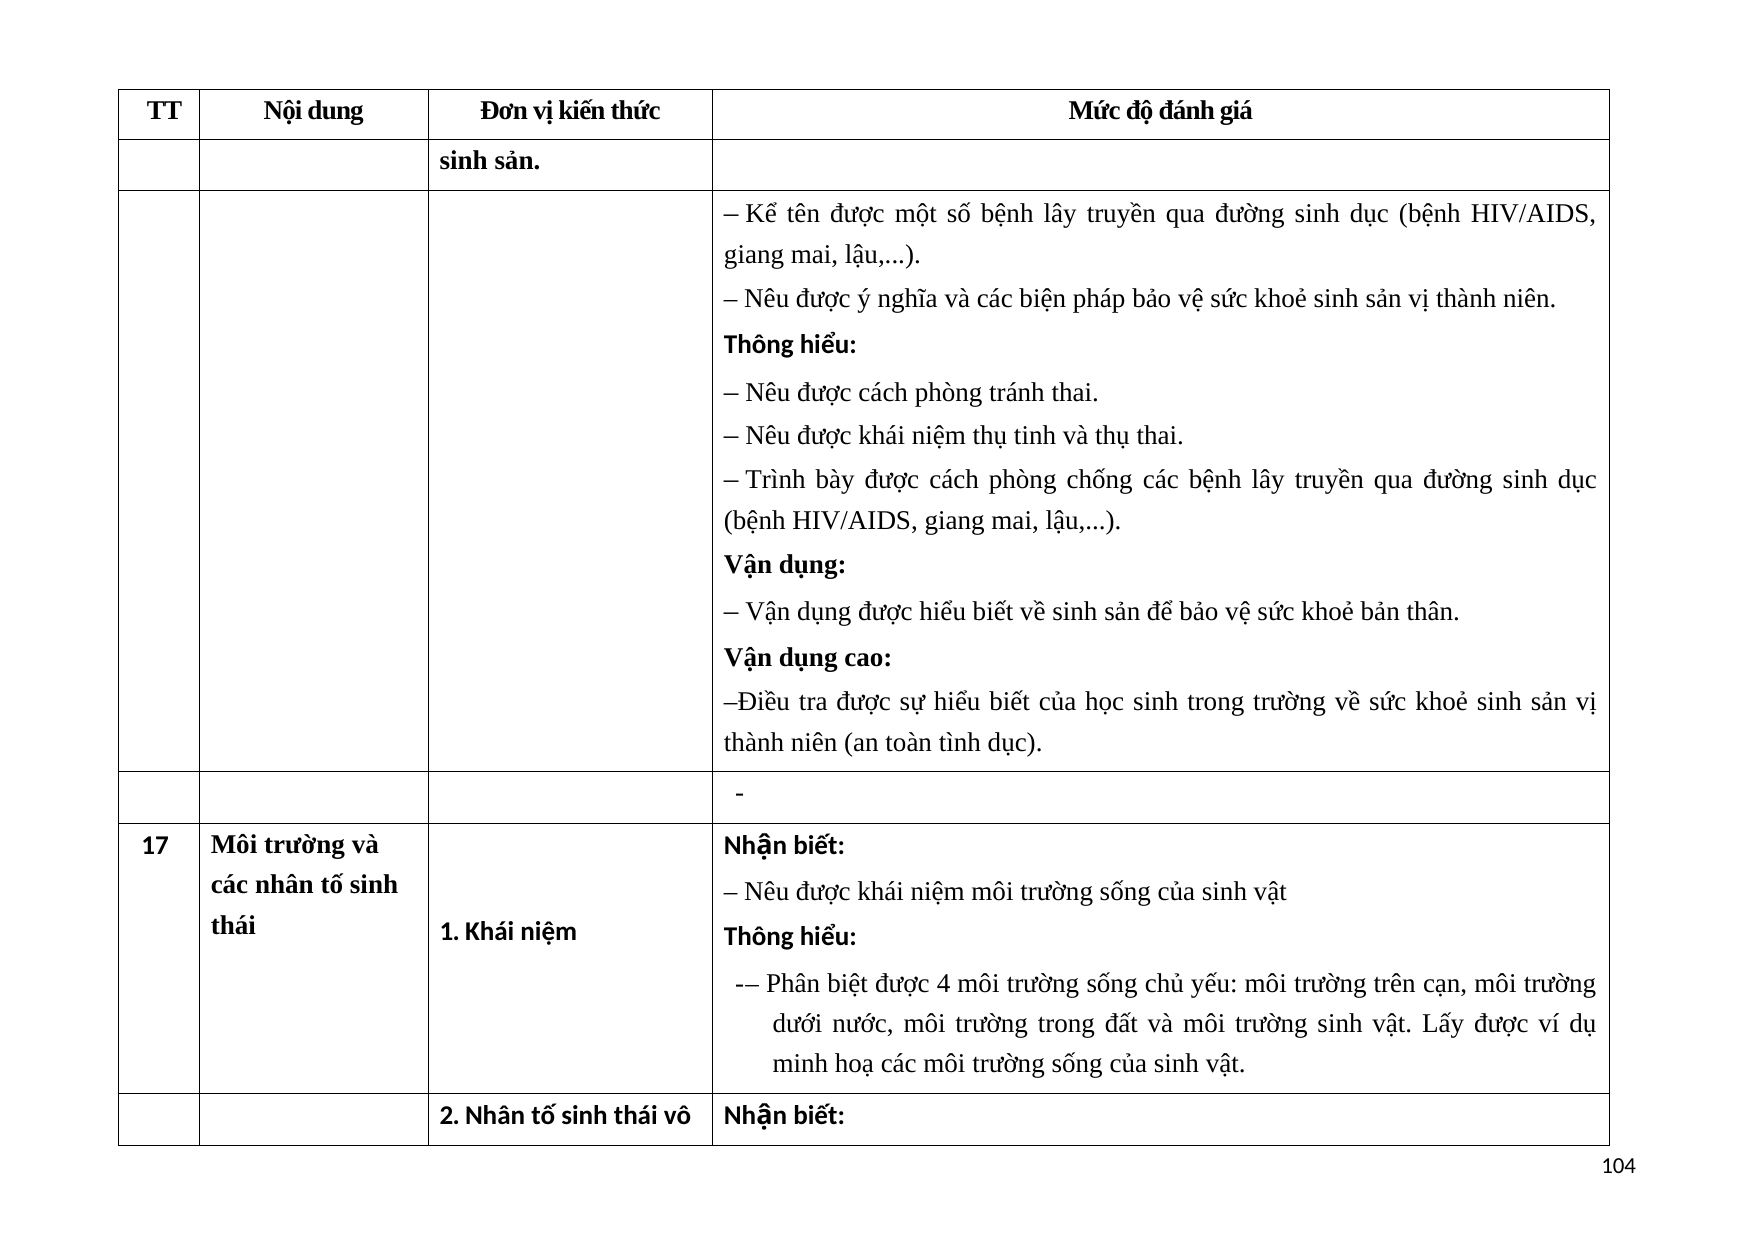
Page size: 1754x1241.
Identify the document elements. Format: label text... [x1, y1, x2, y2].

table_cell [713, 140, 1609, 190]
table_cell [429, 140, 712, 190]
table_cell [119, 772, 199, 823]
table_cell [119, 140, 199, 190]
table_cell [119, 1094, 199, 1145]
table_header TT [119, 90, 199, 139]
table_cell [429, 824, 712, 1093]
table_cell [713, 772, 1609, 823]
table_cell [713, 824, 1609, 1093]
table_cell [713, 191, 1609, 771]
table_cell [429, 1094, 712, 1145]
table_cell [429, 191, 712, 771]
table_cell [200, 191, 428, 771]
table_header Nội dung [200, 90, 428, 139]
table_header Mức độ đánh giá [713, 90, 1609, 139]
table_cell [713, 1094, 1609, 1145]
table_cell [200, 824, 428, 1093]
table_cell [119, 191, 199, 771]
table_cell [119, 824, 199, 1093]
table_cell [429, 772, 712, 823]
table_header Đơn vị kiến thức [429, 90, 712, 139]
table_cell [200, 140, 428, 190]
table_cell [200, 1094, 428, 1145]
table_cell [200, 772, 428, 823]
